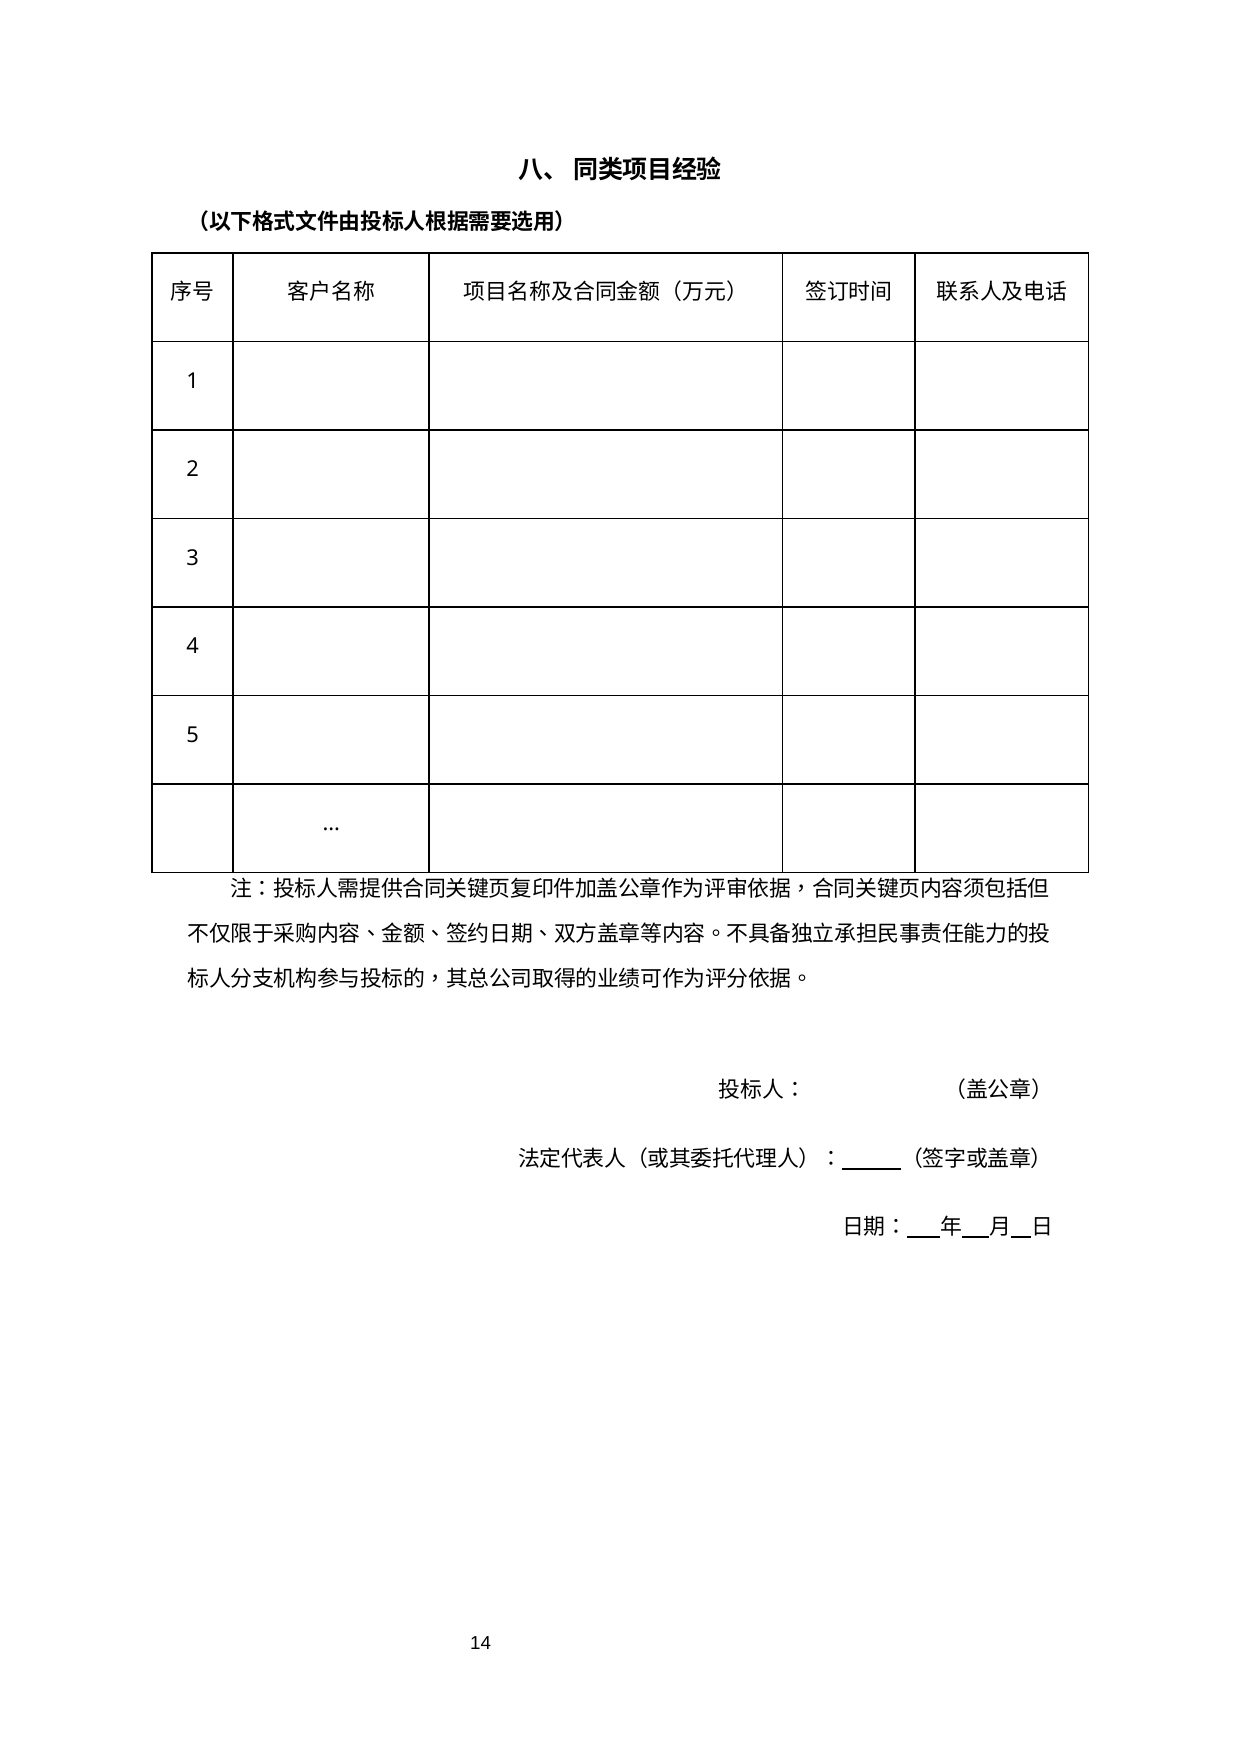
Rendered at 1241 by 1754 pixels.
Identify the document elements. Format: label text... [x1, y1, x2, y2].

table_cell [430, 696, 782, 783]
table_cell [234, 608, 428, 695]
text 法定代表人（或其委托代理人）： （签字或盖章） [232, 1141, 1053, 1172]
table_header 联系人及电话 [916, 254, 1088, 341]
table_cell [783, 785, 914, 872]
table_cell [916, 696, 1088, 783]
table_header 项目名称及合同金额（万元） [430, 254, 782, 341]
table_cell ... [234, 785, 428, 872]
table_cell [916, 785, 1088, 872]
text 注：投标人需提供合同关键页复印件加盖公章作为评审依据，合同关键页内容须包括但不仅限于采购内容、金额、签约日期、双方盖章等内容。不具备独立承担民事责任能力的投标人分支机构参与投标的，其总公司取得的业绩可作为评分依据。 [187, 873, 1053, 992]
list 同类项目经验 [187, 150, 1053, 186]
table_cell [916, 431, 1088, 518]
table_cell [430, 342, 782, 429]
table_cell 1 [153, 342, 232, 429]
table_cell [783, 342, 914, 429]
table_cell [234, 342, 428, 429]
text （以下格式文件由投标人根据需要选用） [187, 204, 1053, 236]
table_cell [430, 608, 782, 695]
table_cell [430, 519, 782, 606]
table_cell 5 [153, 696, 232, 783]
table_cell [783, 431, 914, 518]
table_header 客户名称 [234, 254, 428, 341]
table_cell [430, 785, 782, 872]
table_header 序号 [153, 254, 232, 341]
table_cell [234, 696, 428, 783]
table_cell 3 [153, 519, 232, 606]
table_cell [916, 608, 1088, 695]
table_cell 2 [153, 431, 232, 518]
table_cell [916, 519, 1088, 606]
table_cell [783, 608, 914, 695]
text 日期： 年 月 日 [232, 1211, 1053, 1241]
text 投标人： （盖公章） [232, 1014, 1053, 1104]
table_cell [153, 785, 232, 872]
table_cell [234, 431, 428, 518]
table_header 签订时间 [783, 254, 914, 341]
table_cell [783, 696, 914, 783]
table_cell [430, 431, 782, 518]
table_cell [916, 342, 1088, 429]
table_cell 4 [153, 608, 232, 695]
table_cell [234, 519, 428, 606]
table_cell [783, 519, 914, 606]
